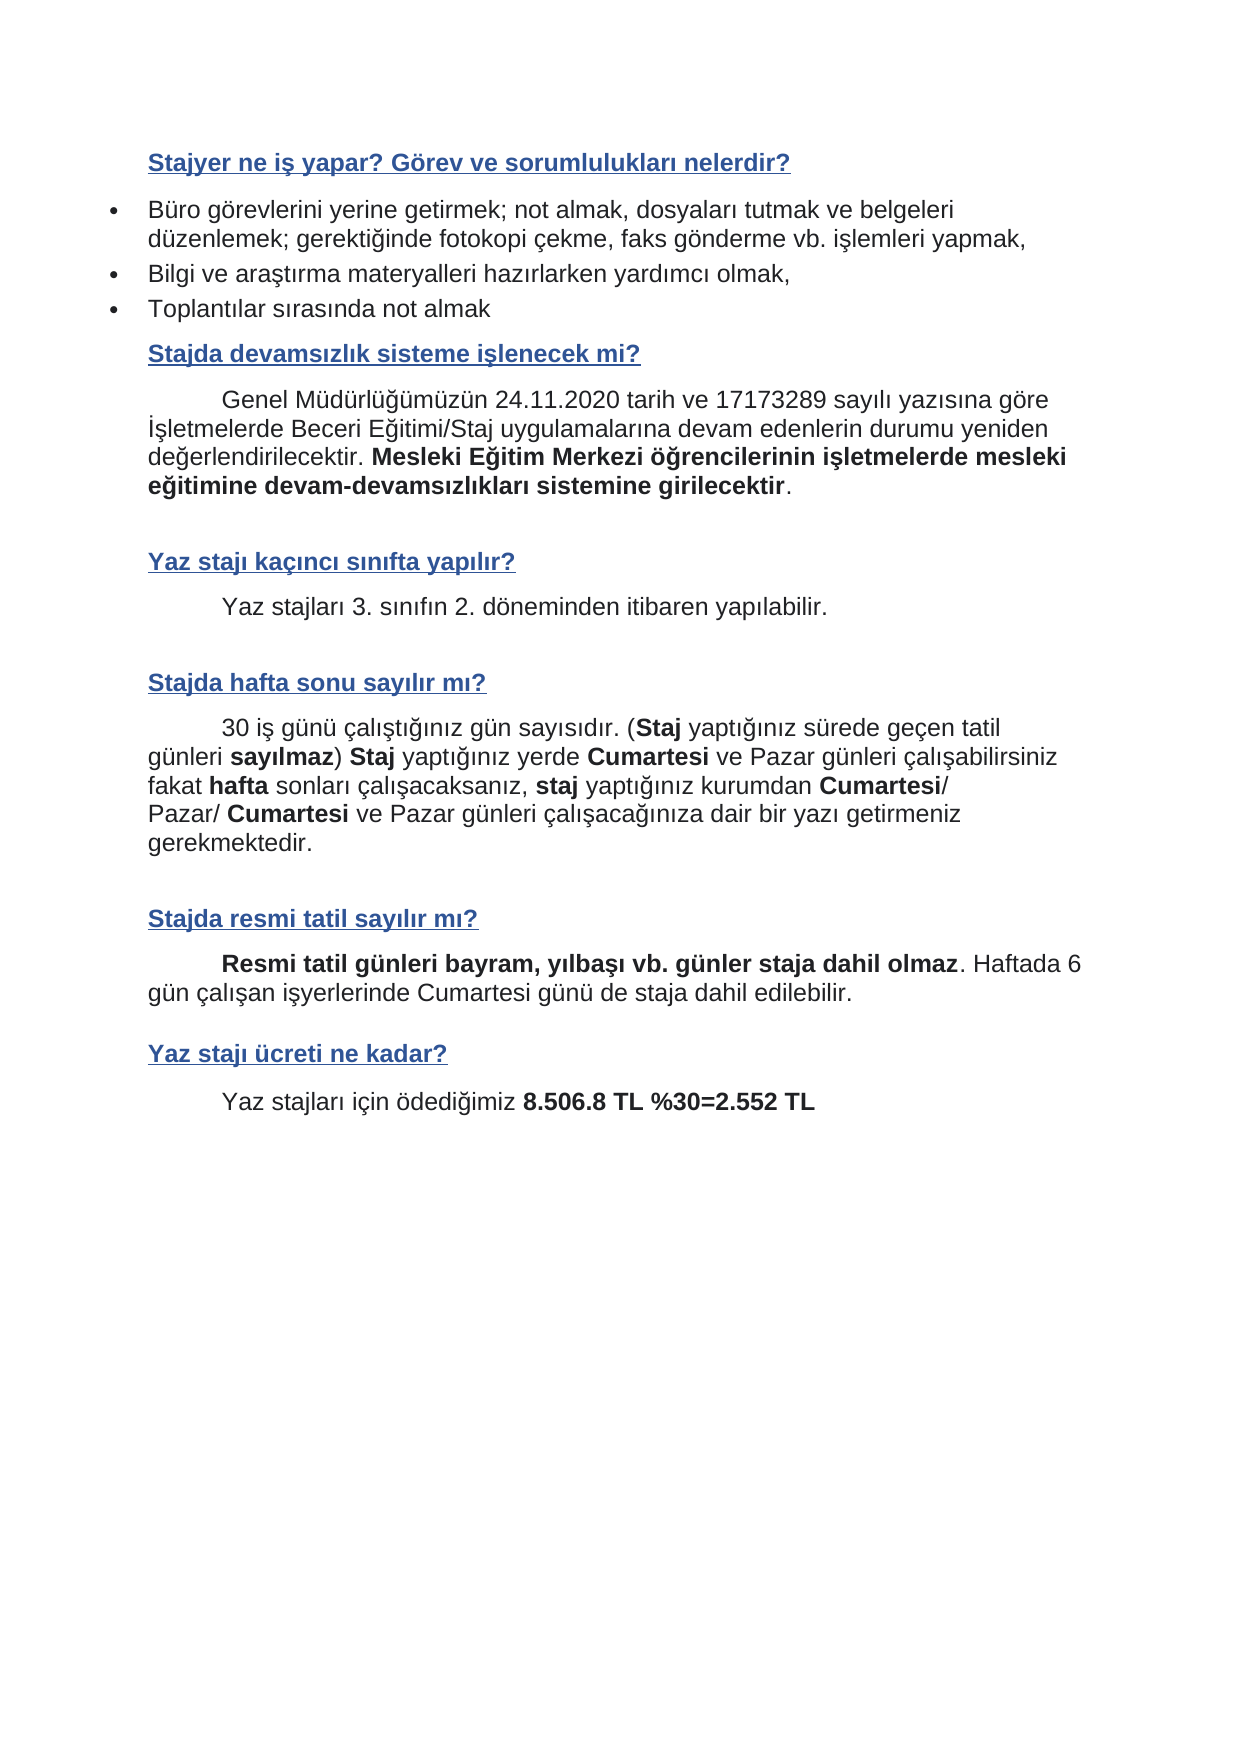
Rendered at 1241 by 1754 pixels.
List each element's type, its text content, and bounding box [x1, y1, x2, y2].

text Genel Müdürlüğümüzün 24.11.2020 tarih ve 17173289 sayılı yazısına göre İşletmelerde Beceri Eğitimi/Staj uygulamalarına devam edenlerin durumu yeniden değerlendirilecektir. Mesleki Eğitim Merkezi öğrencilerinin işletmelerde mesleki eğitimine devam-devamsızlıkları sistemine girilecektir. [148, 385, 1093, 500]
text Stajyer ne iş yapar? Görev ve sorumlulukları nelerdir? [148, 148, 1093, 176]
text Stajda devamsızlık sisteme işlenecek mi? [148, 339, 1093, 368]
text Yaz stajı kaçıncı sınıfta yapılır? [148, 547, 1093, 576]
text 30 iş günü çalıştığınız gün sayısıdır. (Staj yaptığınız sürede geçen tatil günleri sayılmaz) Staj yaptığınız yerde Cumartesi ve Pazar günleri çalışabilirsiniz fakat hafta sonları çalışacaksanız, staj yaptığınız kurumdan Cumartesi/ Pazar/ Cumartesi ve Pazar günleri çalışacağınıza dair bir yazı getirmeniz gerekmektedir. [148, 713, 1093, 857]
text Stajda resmi tatil sayılır mı? [148, 904, 1093, 933]
text Stajda hafta sonu sayılır mı? [148, 668, 1093, 697]
list Toplantılar sırasında not almak [110, 294, 1093, 323]
text Resmi tatil günleri bayram, yılbaşı vb. günler staja dahil olmaz. Haftada 6 gün çalışan işyerlerinde Cumartesi günü de staja dahil edilebilir. [148, 949, 1093, 1007]
text Yaz stajları için ödediğimiz 8.506.8 TL %30=2.552 TL [148, 1087, 1093, 1115]
text Yaz stajı ücreti ne kadar? [148, 1039, 1093, 1068]
list Büro görevlerini yerine getirmek; not almak, dosyaları tutmak ve belgeleri düzenlemek; gerektiğinde fotokopi çekme, faks gönderme vb. işlemleri yapmak, [110, 195, 1093, 253]
list Bilgi ve araştırma materyalleri hazırlarken yardımcı olmak, [110, 259, 1093, 288]
text Yaz stajları 3. sınıfın 2. döneminden itibaren yapılabilir. [148, 592, 1093, 621]
